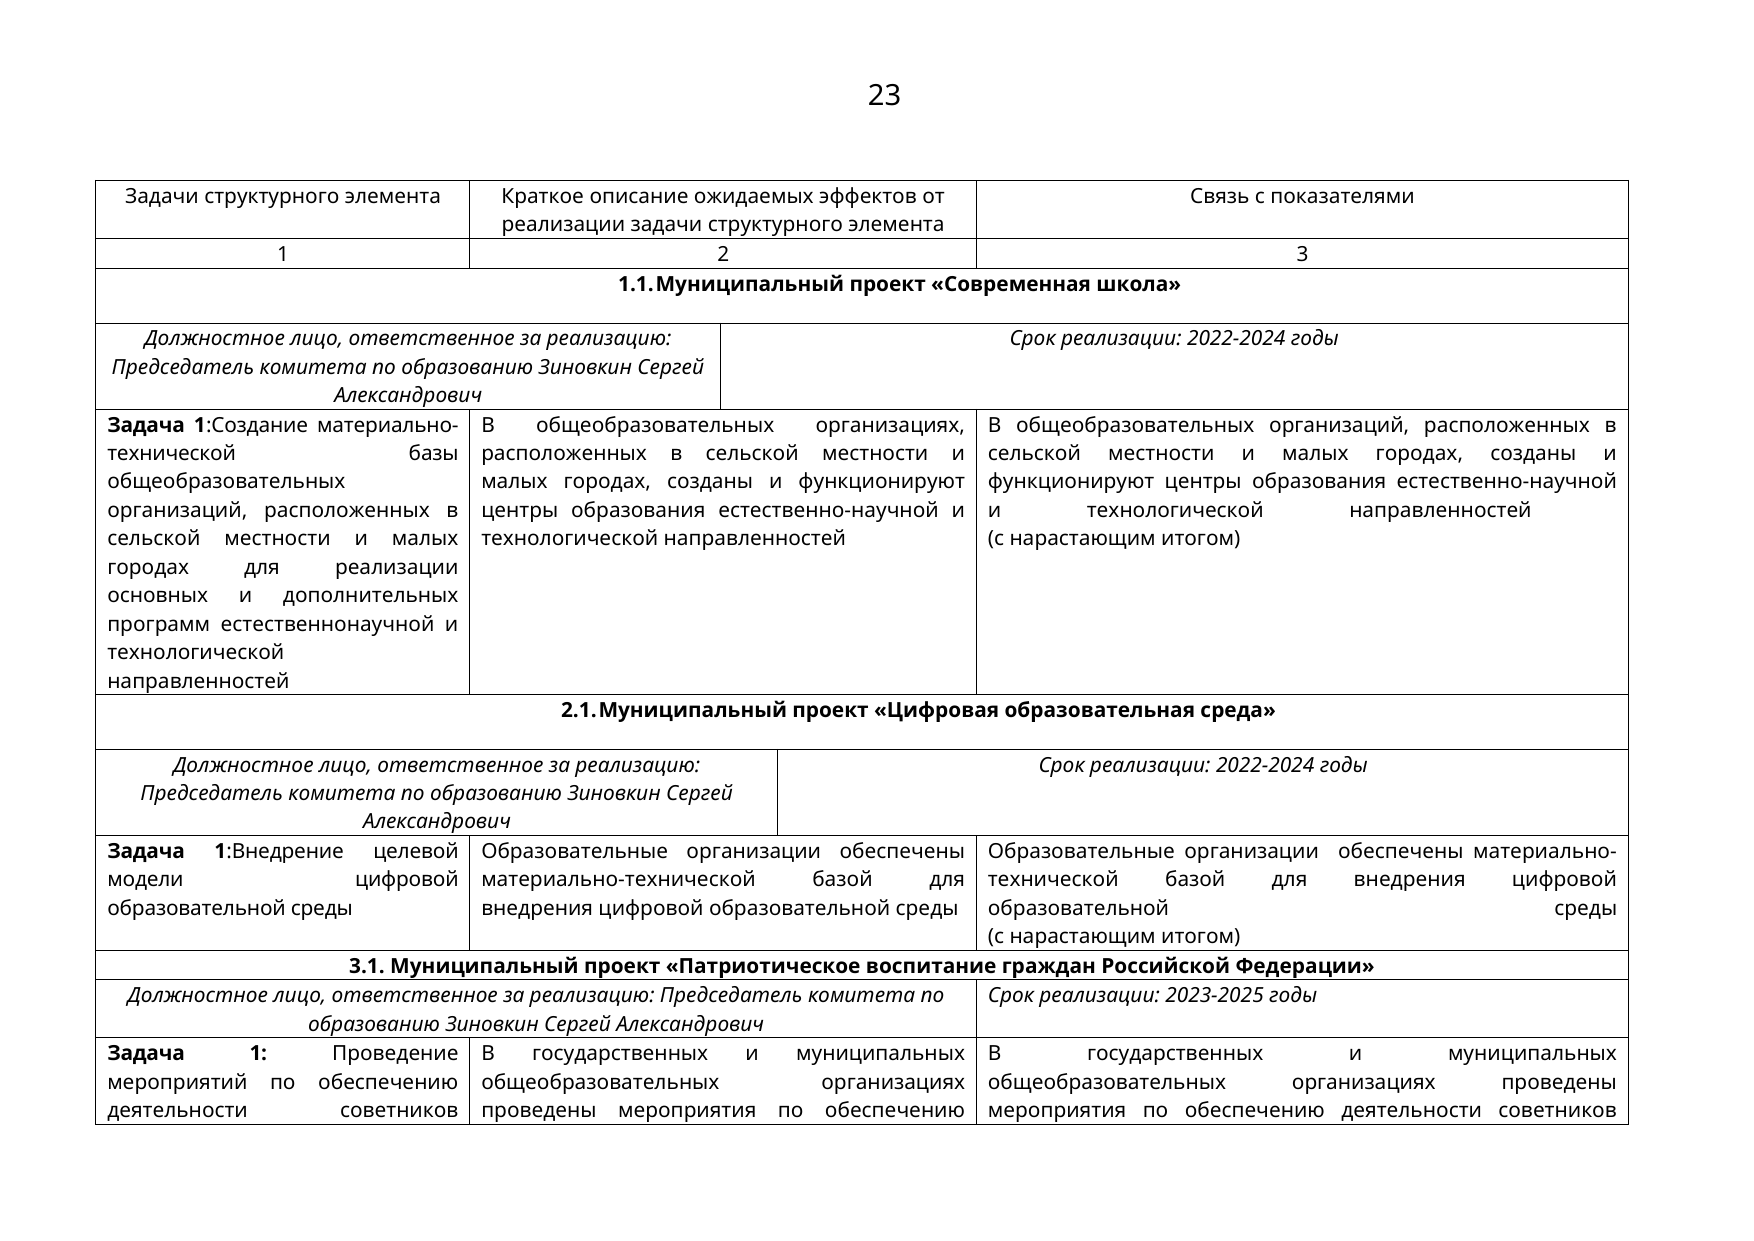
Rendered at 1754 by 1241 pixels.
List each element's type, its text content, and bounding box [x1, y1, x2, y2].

table_cell В общеобразовательных организациях, расположенных в сельской местности и малых городах, созданы и функционируют центры образования естественно-научной и технологической направленностей [470, 410, 976, 694]
table_cell Должностное лицо, ответственное за реализацию: Председатель комитета по образованию Зиновкин Сергей Александрович [96, 750, 777, 835]
table_cell Срок реализации: 2022-2024 годы [778, 750, 1628, 835]
table_cell Задача 1:Создание материально-технической базы общеобразовательных организаций, расположенных в сельской местности и малых городах для реализации основных и дополнительных программ естественнонаучной и технологической направленностей [96, 410, 469, 694]
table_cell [977, 1038, 1628, 1124]
table_cell Срок реализации: 2022-2024 годы [721, 324, 1628, 409]
table_cell Должностное лицо, ответственное за реализацию: Председатель комитета по образованию Зиновкин Сергей Александрович [96, 324, 720, 409]
table_cell Срок реализации: 2023-2025 годы [977, 980, 1628, 1037]
table_cell В общеобразовательных организаций, расположенных в сельской местности и малых городах, созданы и функционируют центры образования естественно-научной и технологической направленностей (с нарастающим итогом) [977, 410, 1628, 694]
table_header Краткое описание ожидаемых эффектов от реализации задачи структурного элемента [470, 181, 976, 238]
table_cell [96, 1038, 469, 1124]
table_cell 2 [470, 239, 976, 268]
table_header Задачи структурного элемента [96, 181, 469, 238]
table_cell Образовательные организации обеспечены материально-технической базой для внедрения цифровой образовательной среды [470, 836, 976, 950]
table_cell 3.1. Муниципальный проект «Патриотическое воспитание граждан Российской Федерации» [96, 951, 1628, 979]
table_cell Должностное лицо, ответственное за реализацию: Председатель комитета по образованию Зиновкин Сергей Александрович [96, 980, 976, 1037]
table_cell 3 [977, 239, 1628, 268]
table_cell Задача 1:Внедрение целевой модели цифровой образовательной среды [96, 836, 469, 950]
table_cell Муниципальный проект «Цифровая образовательная среда» [96, 695, 1628, 749]
table_header Связь с показателями [977, 181, 1628, 238]
table_cell Муниципальный проект «Современная школа» [96, 269, 1628, 322]
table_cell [470, 1038, 976, 1124]
table_cell 1 [96, 239, 469, 268]
table_cell Образовательные организации обеспечены материально-технической базой для внедрения цифровой образовательной среды (с нарастающим итогом) [977, 836, 1628, 950]
